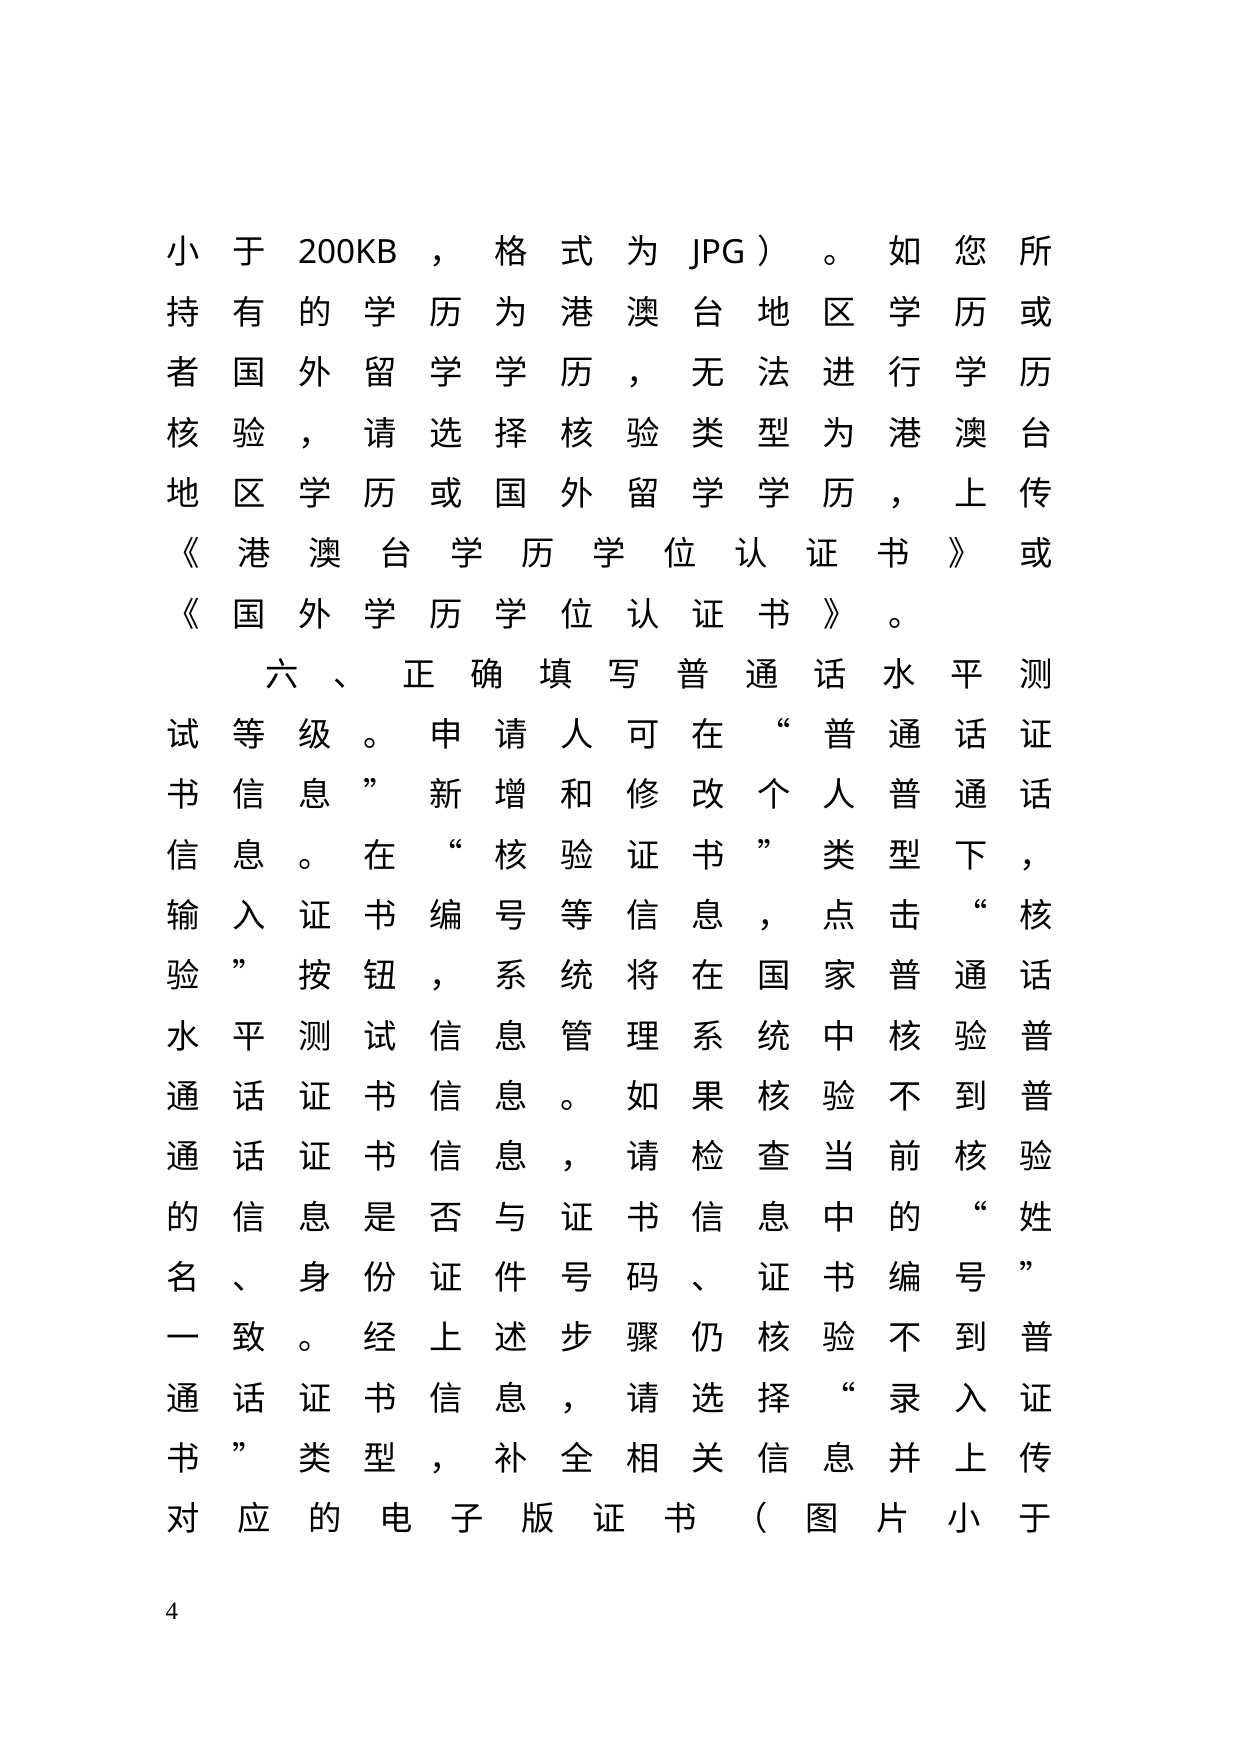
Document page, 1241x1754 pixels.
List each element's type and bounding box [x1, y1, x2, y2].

text [167, 642, 1085, 1546]
text [167, 219, 1085, 642]
